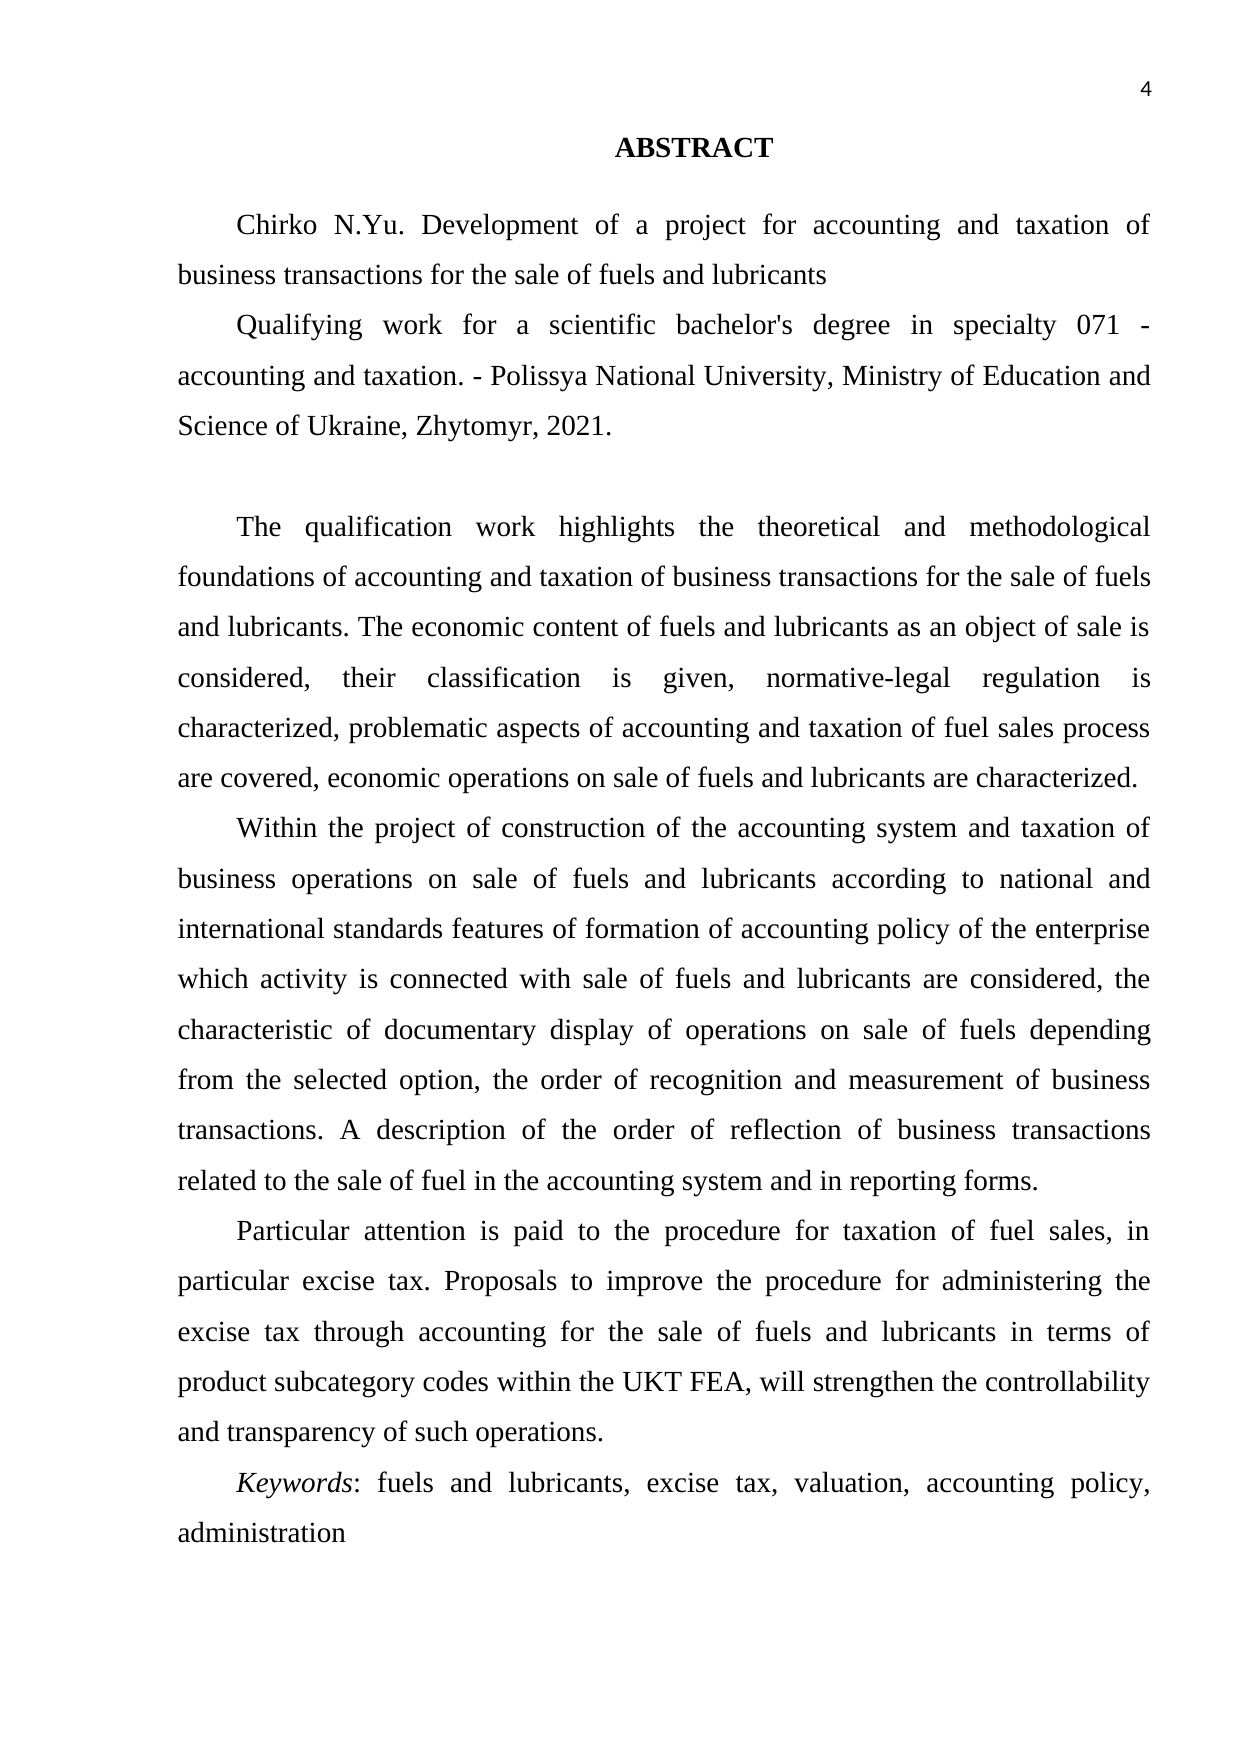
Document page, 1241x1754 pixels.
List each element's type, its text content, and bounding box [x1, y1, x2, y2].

text Keywords: fuels and lubricants, excise tax, valuation, accounting policy, administration [177, 1465, 1152, 1548]
text Chirko N.Yu. Development of a project for accounting and taxation of business transactions for the sale of fuels and lubricants [177, 207, 1152, 291]
text The qualification work highlights the theoretical and methodological foundations of accounting and taxation of business transactions for the sale of fuels and lubricants. The economic content of fuels and lubricants as an object of sale is considered, their classification is given, normative-legal regulation is characterized, problematic aspects of accounting and taxation of fuel sales process are covered, economic operations on sale of fuels and lubricants are characterized. [177, 509, 1152, 794]
text ABSTRACT [177, 130, 1152, 163]
text Within the project of construction of the accounting system and taxation of business operations on sale of fuels and lubricants according to national and international standards features of formation of accounting policy of the enterprise which activity is connected with sale of fuels and lubricants are considered, the characteristic of documentary display of operations on sale of fuels depending from the selected option, the order of recognition and measurement of business transactions. A description of the order of reflection of business transactions related to the sale of fuel in the accounting system and in reporting forms. [177, 811, 1152, 1196]
text Qualifying work for a scientific bachelor's degree in specialty 071 - accounting and taxation. - Polissya National University, Ministry of Education and Science of Ukraine, Zhytomyr, 2021. [177, 307, 1152, 442]
text Particular attention is paid to the procedure for taxation of fuel sales, in particular excise tax. Proposals to improve the procedure for administering the excise tax through accounting for the sale of fuels and lubricants in terms of product subcategory codes within the UKT FEA, will strengthen the controllability and transparency of such operations. [177, 1213, 1152, 1448]
